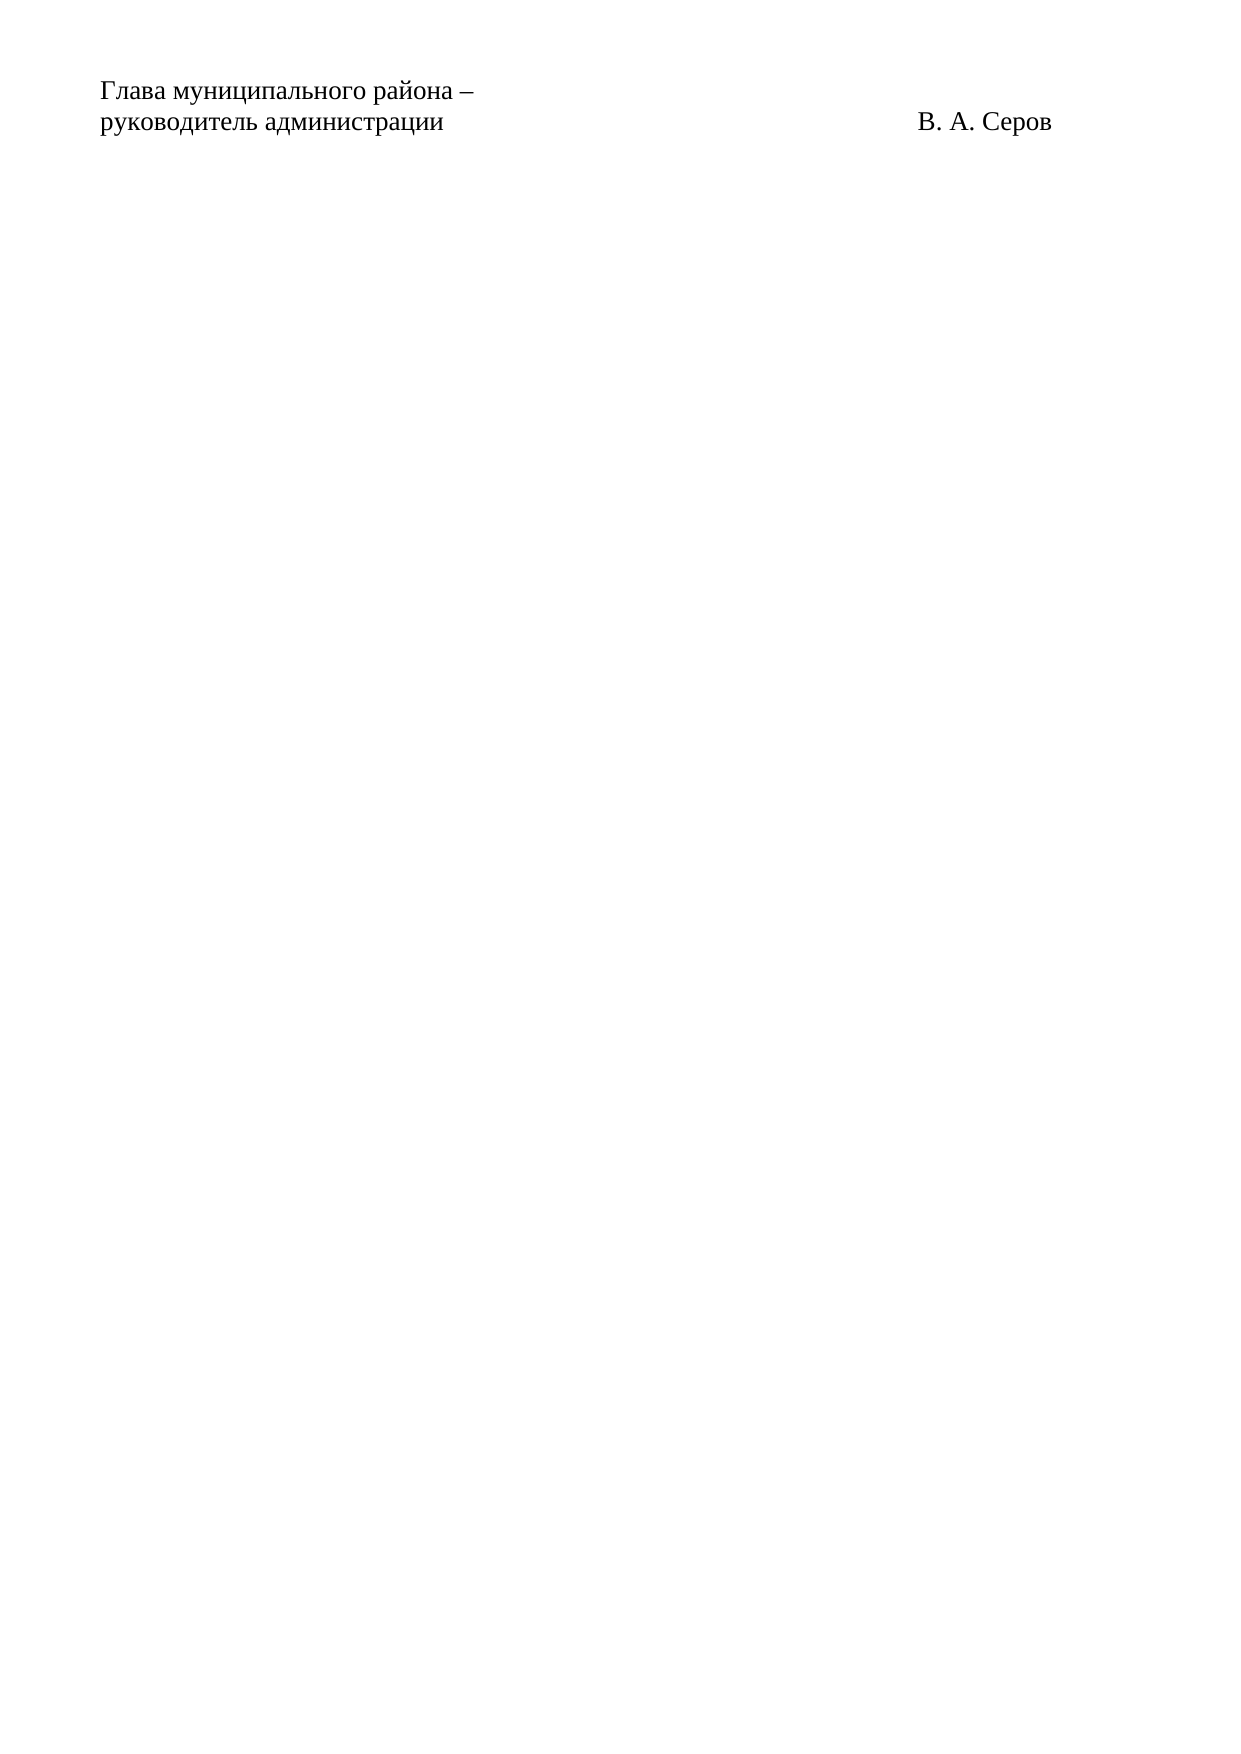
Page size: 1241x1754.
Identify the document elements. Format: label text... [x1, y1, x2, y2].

table_header В. А. Серов [584, 74, 1063, 136]
table_header Глава муниципального района – руководитель администрации [89, 74, 584, 136]
